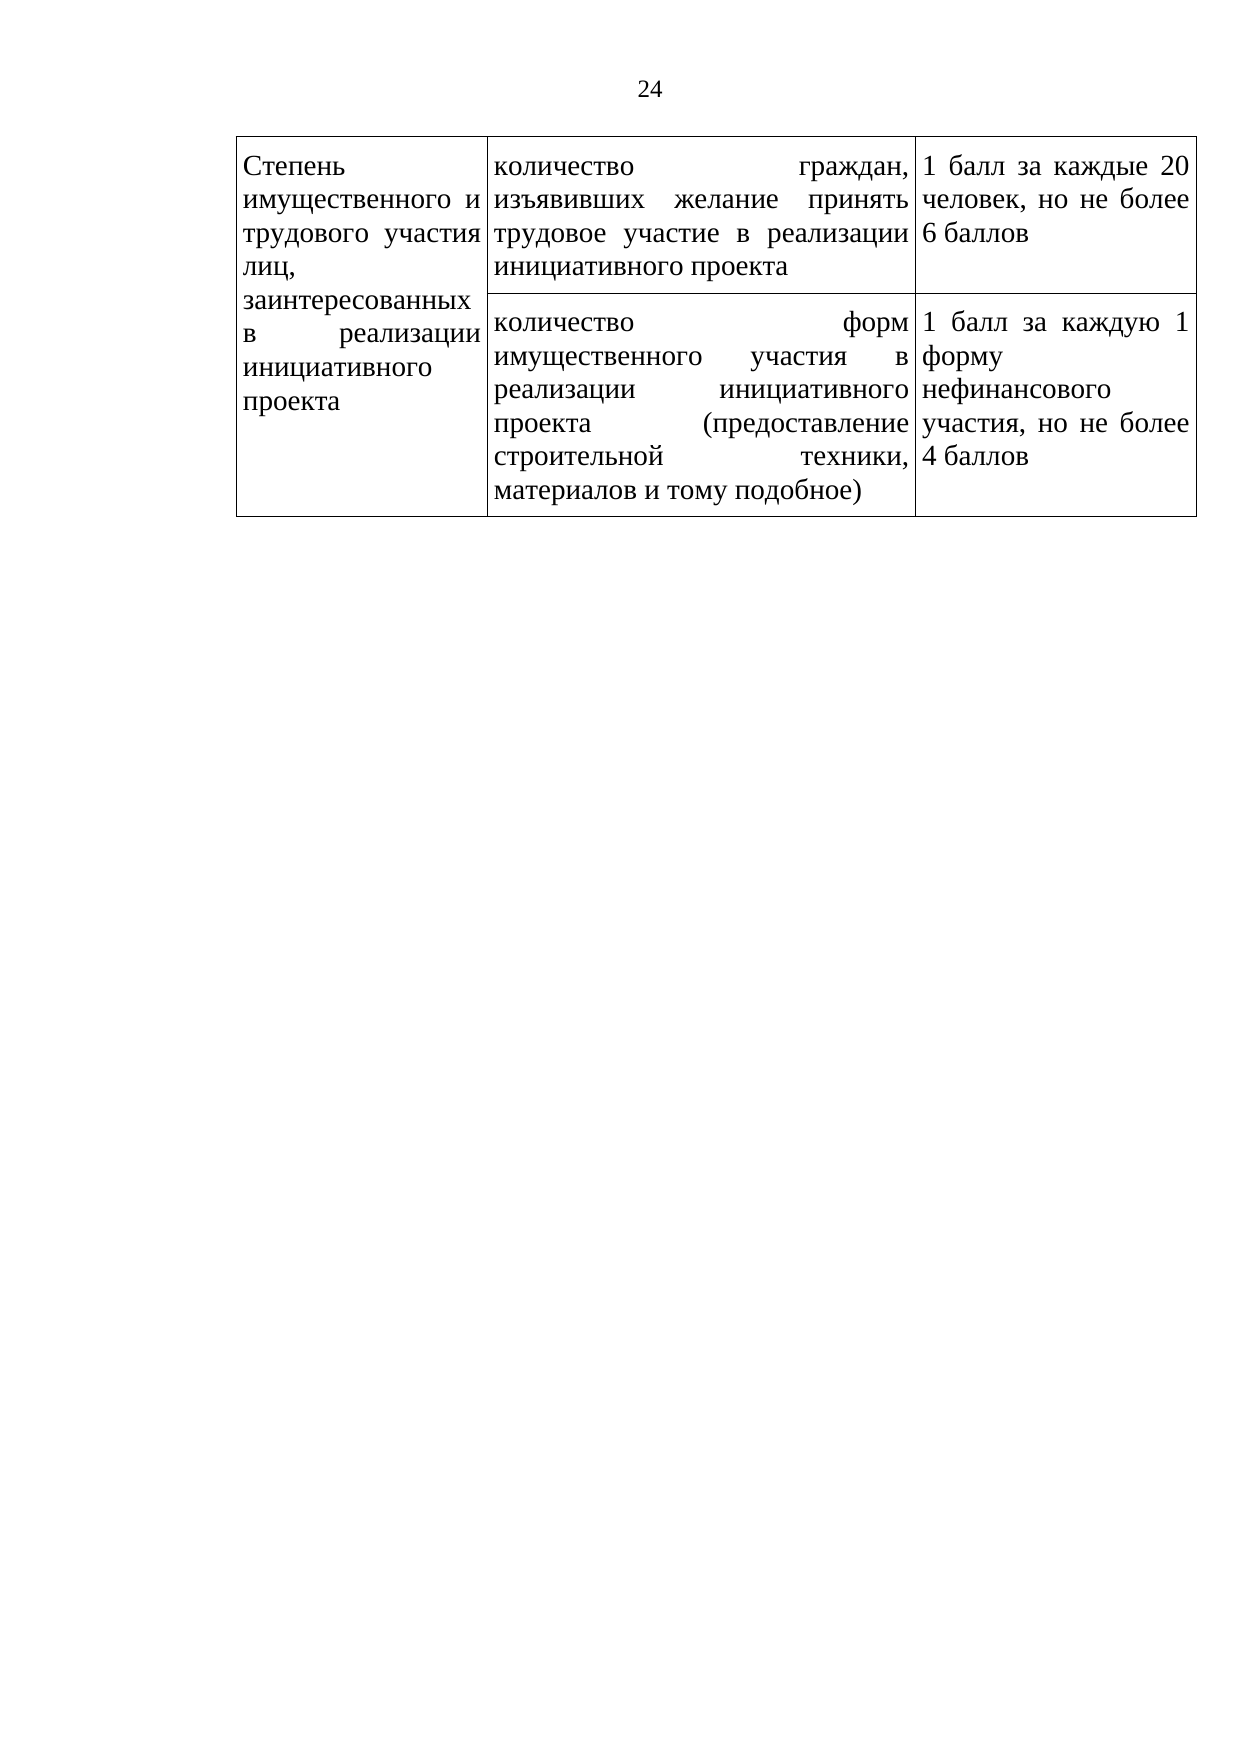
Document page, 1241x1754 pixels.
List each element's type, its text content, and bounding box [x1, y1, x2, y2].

table_cell количество форм имущественного участия в реализации инициативного проекта (предоставление строительной техники, материалов и тому подобное) [488, 294, 915, 516]
table_cell 1 балл за каждые 20 человек, но не более 6 баллов [916, 137, 1196, 293]
table_cell 1 балл за каждую 1 форму нефинансового участия, но не более 4 баллов [916, 294, 1196, 516]
table_cell количество граждан, изъявивших желание принять трудовое участие в реализации инициативного проекта [488, 137, 915, 293]
table_cell Степень имущественного и трудового участия лиц, заинтересованных в реализации инициативного проекта [237, 137, 487, 516]
